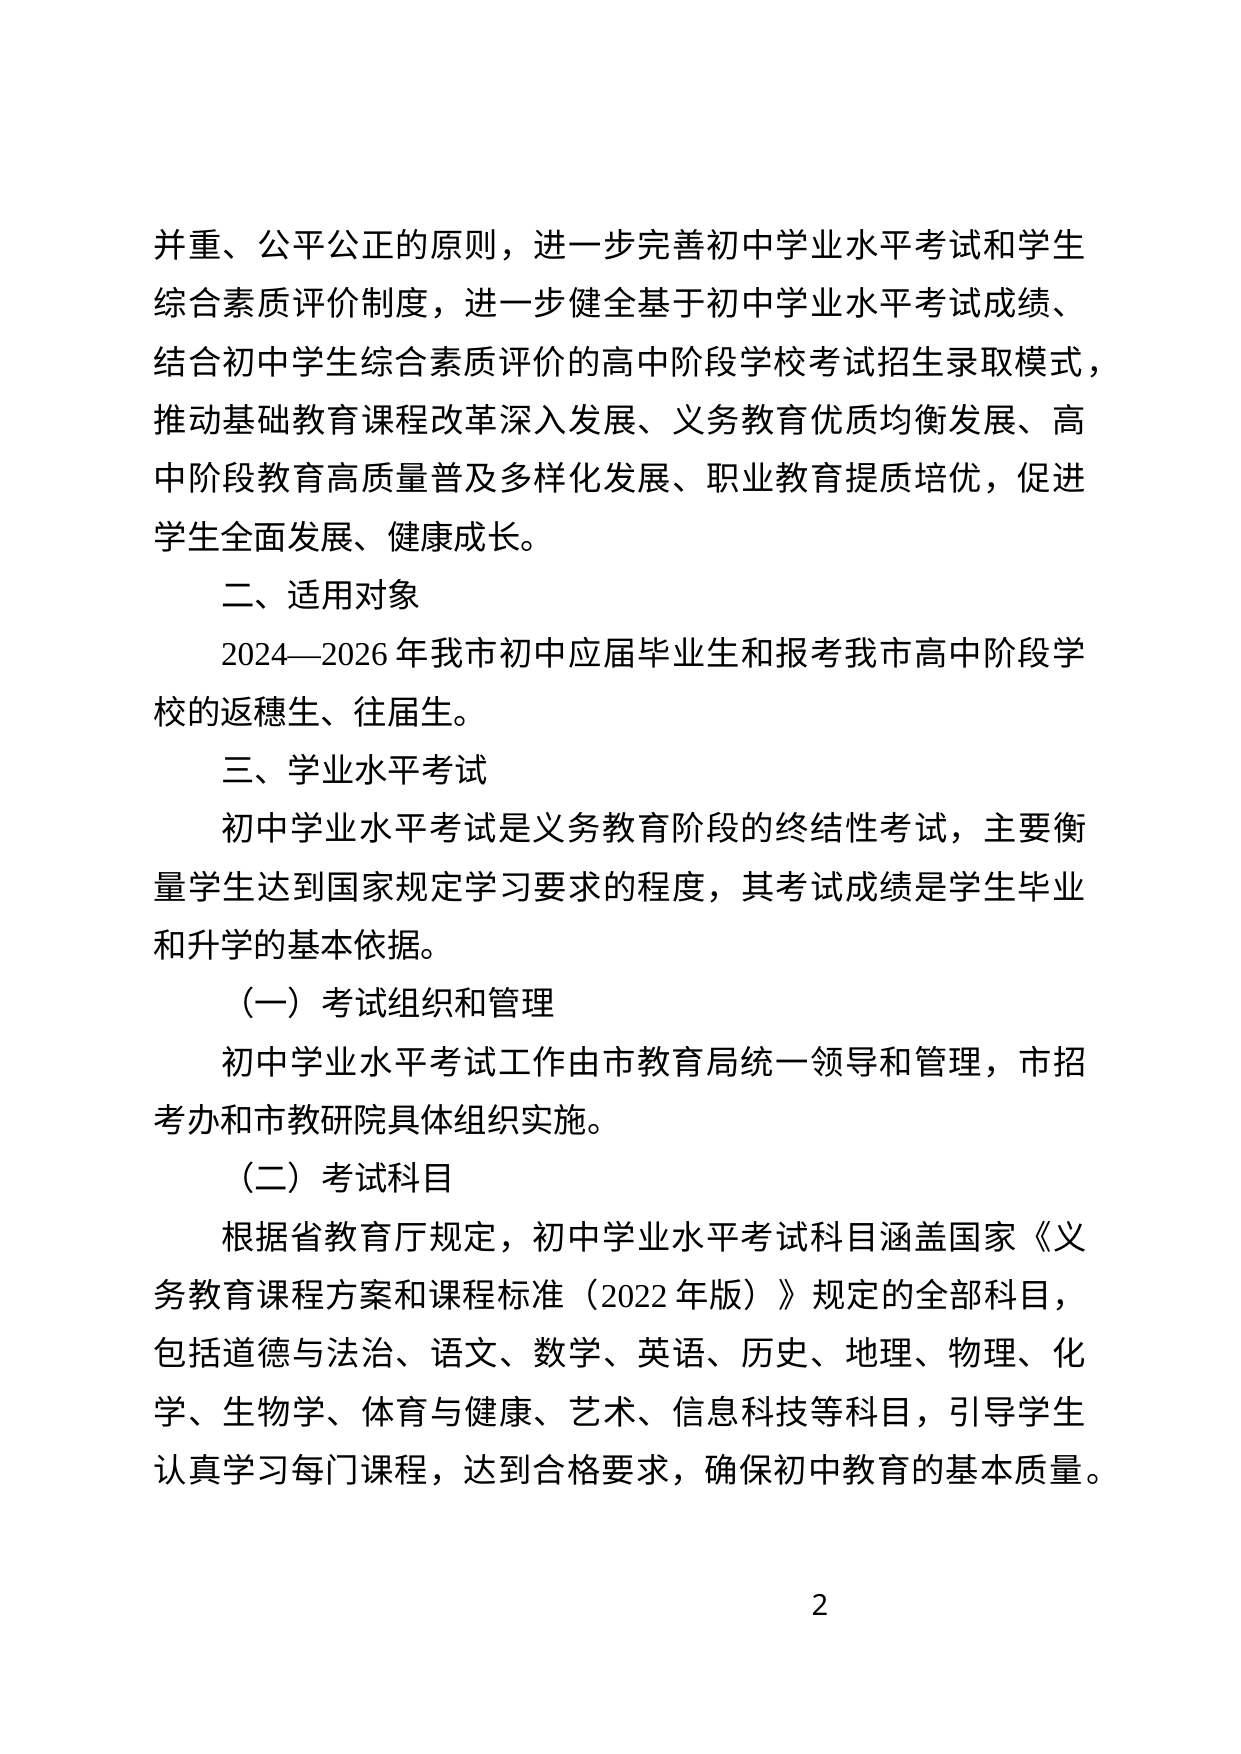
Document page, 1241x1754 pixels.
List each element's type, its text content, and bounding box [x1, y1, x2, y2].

text 三、学业水平考试 [153, 736, 1087, 794]
text 二、适用对象 [153, 561, 1087, 619]
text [153, 211, 1087, 561]
text 2024—2026年我市初中应届毕业生和报考我市高中阶段学校的返穗生、往届生。 [153, 619, 1087, 736]
text 初中学业水平考试工作由市教育局统一领导和管理，市招考办和市教研院具体组织实施。 [153, 1027, 1087, 1144]
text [153, 1202, 1087, 1494]
text （一）考试组织和管理 [153, 969, 1087, 1027]
text 初中学业水平考试是义务教育阶段的终结性考试，主要衡量学生达到国家规定学习要求的程度，其考试成绩是学生毕业和升学的基本依据。 [153, 794, 1087, 969]
text （二）考试科目 [153, 1144, 1087, 1202]
